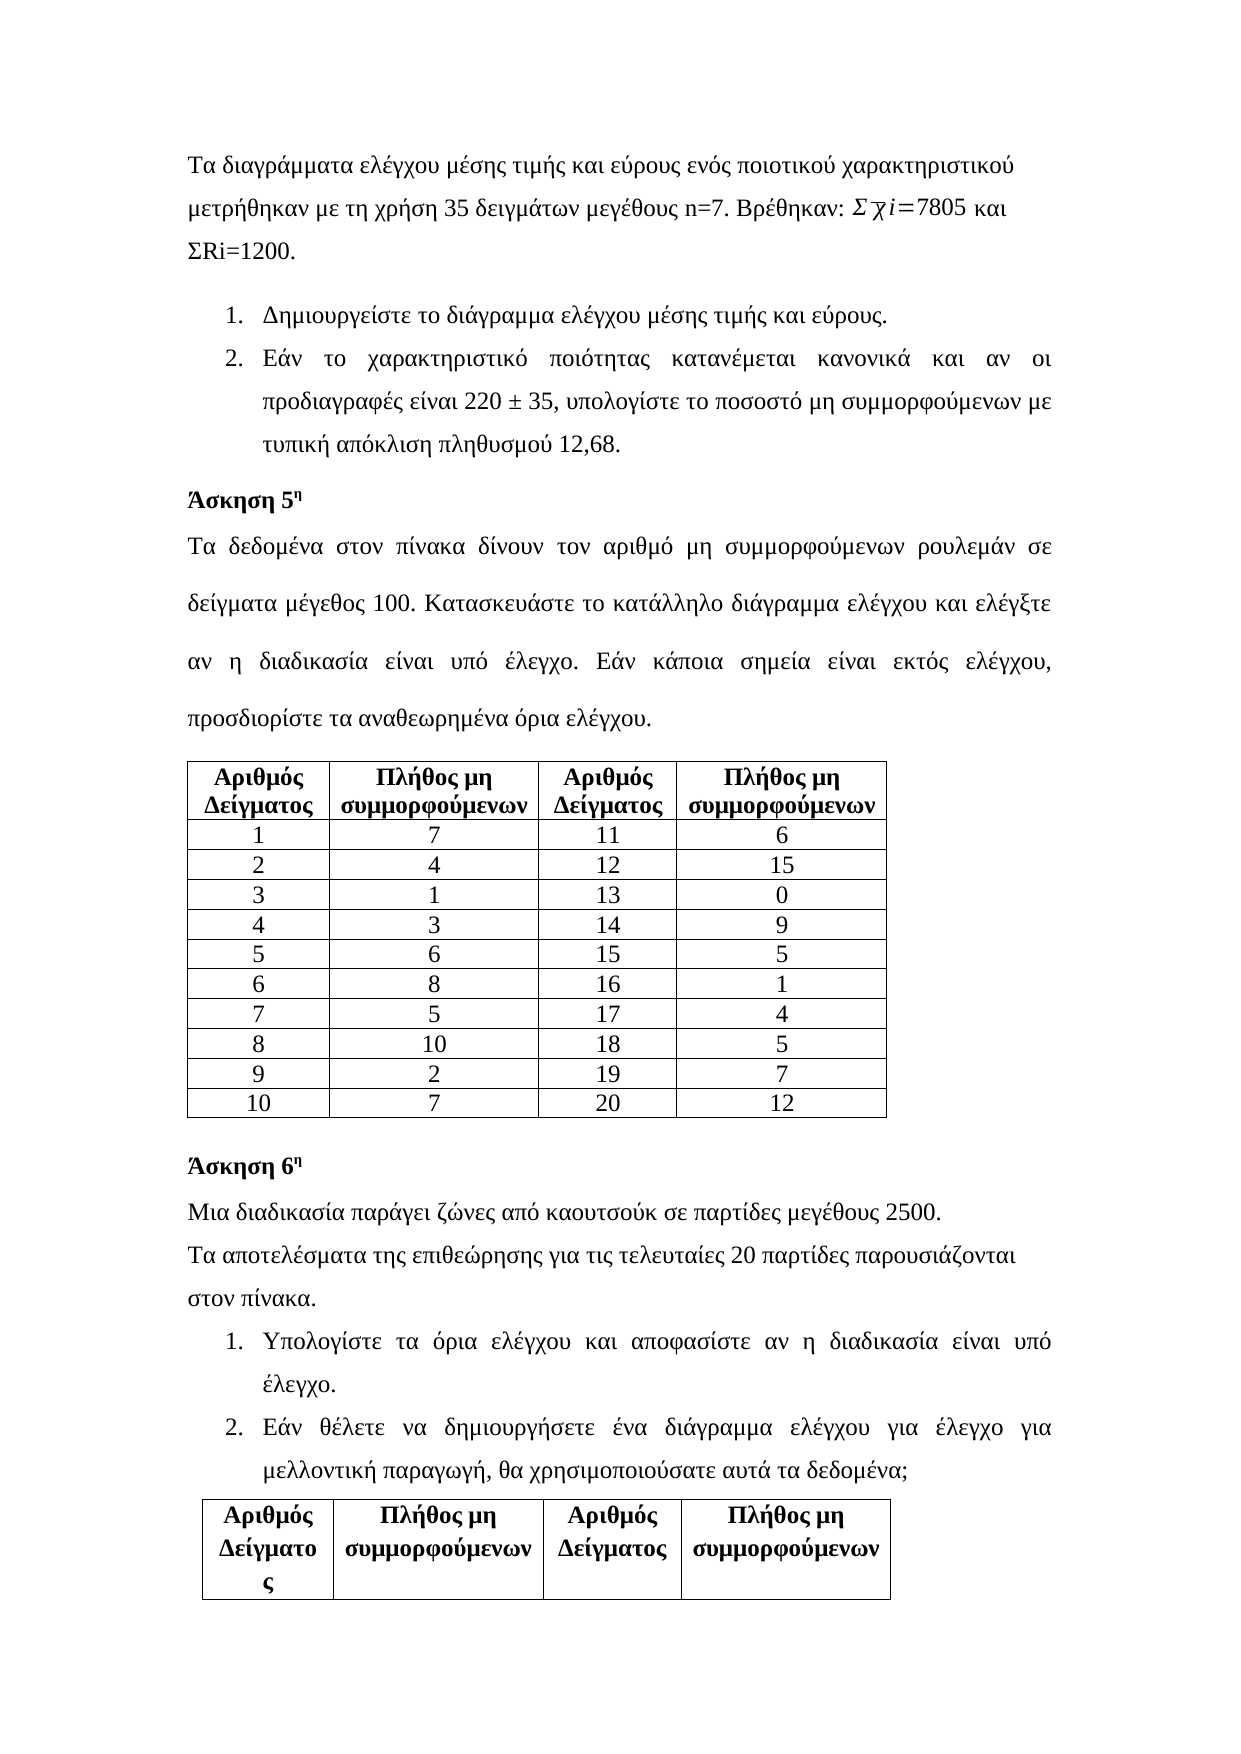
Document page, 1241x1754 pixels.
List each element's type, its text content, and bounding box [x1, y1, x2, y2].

table_header Αριθμός Δείγματος [539, 762, 676, 819]
table_cell 5 [330, 999, 538, 1028]
table_cell 4 [188, 910, 329, 938]
table_cell 15 [677, 850, 886, 879]
table_cell 6 [677, 820, 886, 849]
table_cell 5 [188, 940, 329, 968]
table_cell 8 [188, 1029, 329, 1058]
table_cell 13 [539, 880, 676, 909]
table_cell 1 [677, 969, 886, 998]
text Άσκηση 5η [187, 485, 1053, 514]
table_cell 19 [539, 1059, 676, 1087]
table_cell 20 [539, 1089, 676, 1117]
table_cell 16 [539, 969, 676, 998]
table_cell 4 [330, 850, 538, 879]
list Εάν θέλετε να δημιουργήσετε ένα διάγραμμα ελέγχου για έλεγχο για μελλοντική παραγωγή, θα χρησιμοποιούσατε αυτά τα δεδομένα; [225, 1412, 1053, 1484]
table_cell 11 [539, 820, 676, 849]
text Άσκηση 6η [187, 1151, 1053, 1180]
table_cell 9 [677, 910, 886, 938]
table_cell 5 [677, 940, 886, 968]
table_cell 4 [677, 999, 886, 1028]
table_header Πλήθος μη συμμορφούμενων [330, 762, 538, 819]
table_cell 12 [677, 1089, 886, 1117]
table_cell 7 [330, 1089, 538, 1117]
table_header Πλήθος μη συμμορφούμενων [677, 762, 886, 819]
table_cell 3 [330, 910, 538, 938]
table_cell 10 [330, 1029, 538, 1058]
table_header Πλήθος μη συμμορφούμενων [334, 1500, 543, 1599]
table_cell 7 [188, 999, 329, 1028]
table_cell 10 [188, 1089, 329, 1117]
text Τα αποτελέσματα της επιθεώρησης για τις τελευταίες 20 παρτίδες παρουσιάζονται στον πίνακα. [187, 1240, 1053, 1312]
table_cell 14 [539, 910, 676, 938]
table_cell 0 [677, 880, 886, 909]
text Τα δεδομένα στον πίνακα δίνουν τον αριθμό μη συμμορφούμενων ρουλεμάν σε δείγματα μέγεθος 100. Κατασκευάστε το κατάλληλο διάγραμμα ελέγχου και ελέγξτε αν η διαδικασία είναι υπό έλεγχο. Εάν κάποια σημεία είναι εκτός ελέγχου, προσδιορίστε τα αναθεωρημένα όρια ελέγχου. [187, 531, 1053, 732]
table_header Αριθμός Δείγματος [188, 762, 329, 819]
table_cell 9 [188, 1059, 329, 1087]
list Υπολογίστε τα όρια ελέγχου και αποφασίστε αν η διαδικασία είναι υπό έλεγχο. [225, 1326, 1053, 1398]
table_cell 17 [539, 999, 676, 1028]
table_cell 6 [330, 940, 538, 968]
table_cell 7 [330, 820, 538, 849]
text Τα διαγράμματα ελέγχου μέσης τιμής και εύρους ενός ποιοτικού χαρακτηριστικού μετρήθηκαν με τη χρήση 35 δειγμάτων μεγέθους n=7. Βρέθηκαν: και ΣRi=1200. [187, 150, 1053, 265]
table_cell 5 [677, 1029, 886, 1058]
table_cell 12 [539, 850, 676, 879]
table_header Αριθμός Δείγματος [544, 1500, 681, 1599]
table_cell 1 [330, 880, 538, 909]
table_cell 7 [677, 1059, 886, 1087]
table_cell 8 [330, 969, 538, 998]
table_cell 2 [188, 850, 329, 879]
table_cell 18 [539, 1029, 676, 1058]
table_cell 15 [539, 940, 676, 968]
table_cell 6 [188, 969, 329, 998]
list Δημιουργείστε το διάγραμμα ελέγχου μέσης τιμής και εύρους. [225, 300, 1053, 329]
table_cell 3 [188, 880, 329, 909]
table_header Αριθμός Δείγματος [203, 1500, 333, 1599]
table_cell 2 [330, 1059, 538, 1087]
list Εάν το χαρακτηριστικό ποιότητας κατανέμεται κανονικά και αν οι προδιαγραφές είναι 220 ± 35, υπολογίστε το ποσοστό μη συμμορφούμενων με τυπική απόκλιση πληθυσμού 12,68. [225, 343, 1053, 458]
text Μια διαδικασία παράγει ζώνες από καουτσούκ σε παρτίδες μεγέθους 2500. [187, 1197, 1053, 1226]
table_header Πλήθος μη συμμορφούμενων [682, 1500, 890, 1599]
table_cell 1 [188, 820, 329, 849]
